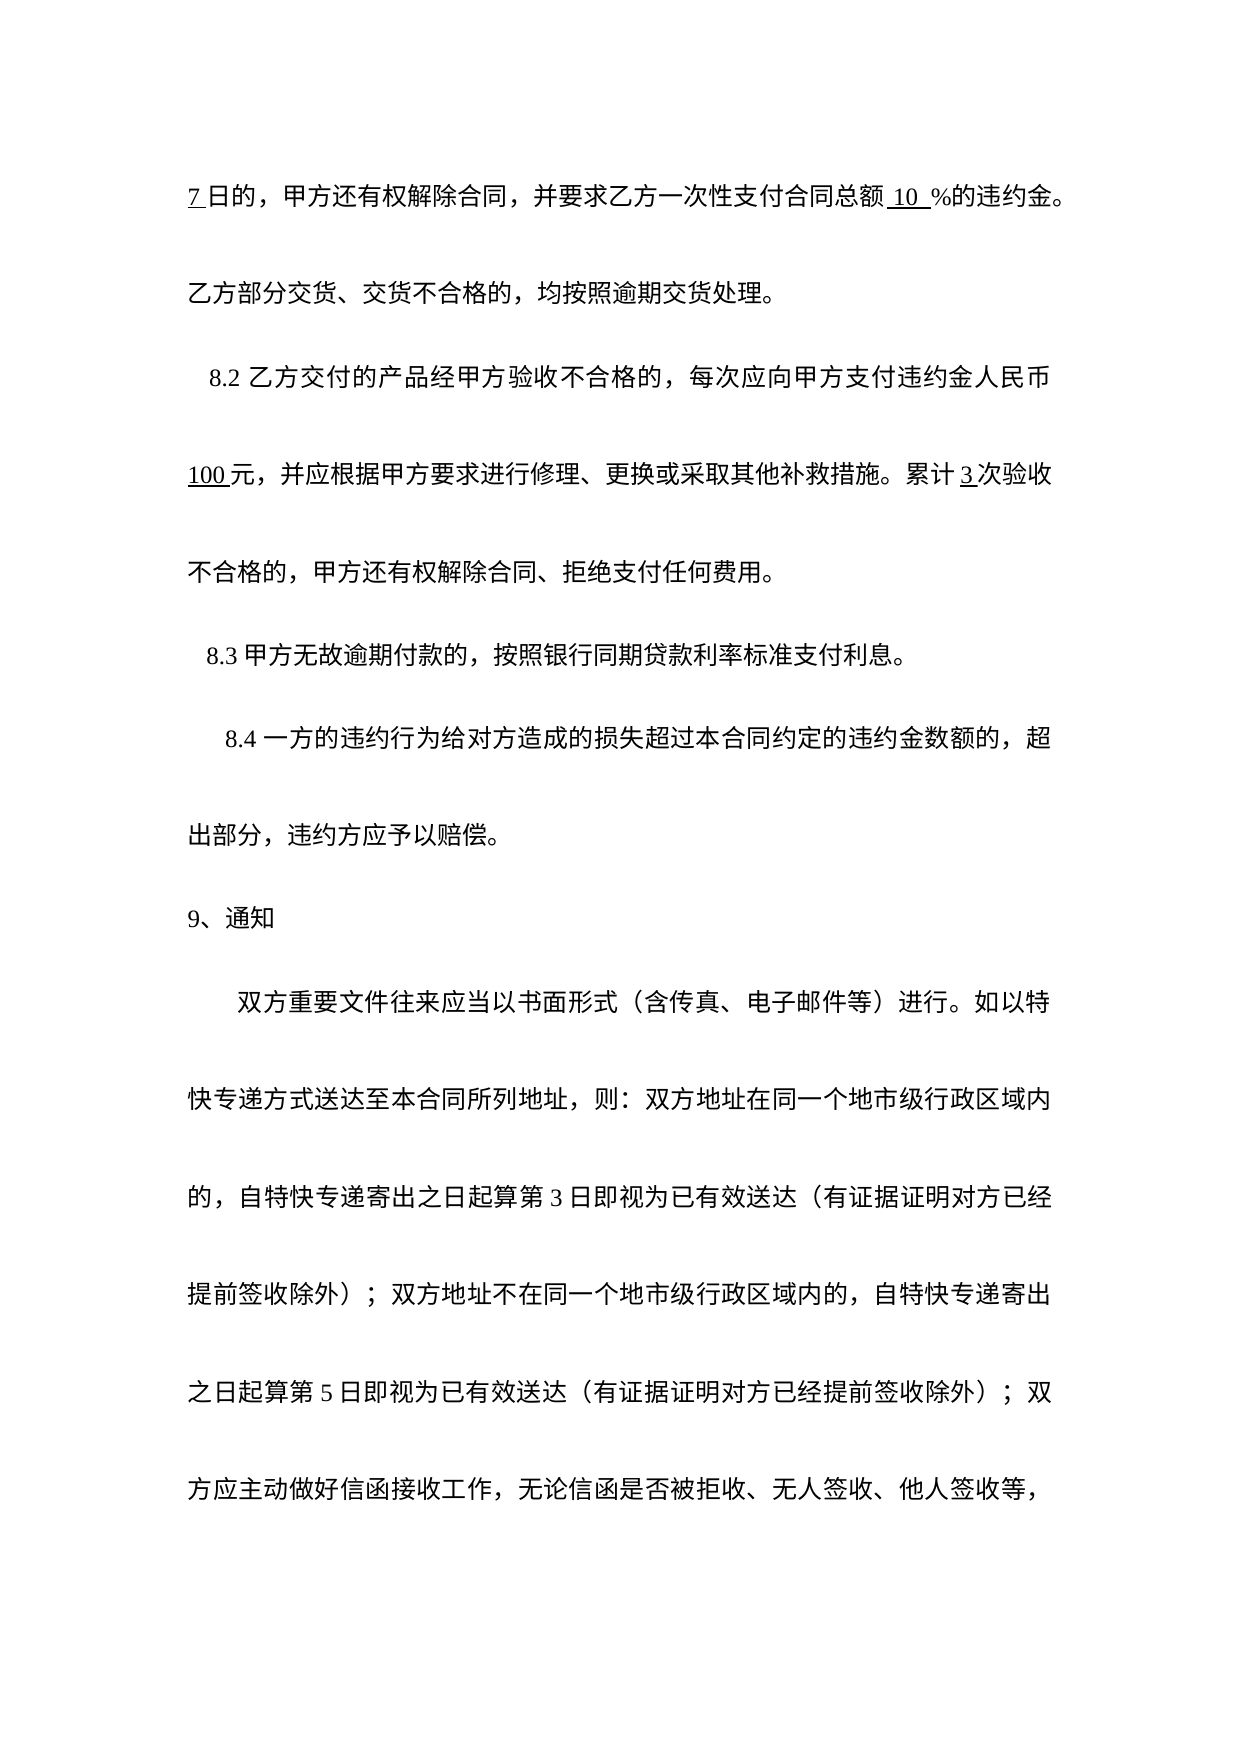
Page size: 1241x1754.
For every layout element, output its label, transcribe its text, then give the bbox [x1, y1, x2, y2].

text 8.2 乙方交付的产品经甲方验收不合格的，每次应向甲方支付违约金人民币 100元，并应根据甲方要求进行修理、更换或采取其他补救措施。累计3次验收不合格的，甲方还有权解除合同、拒绝支付任何费用。 [187, 343, 1053, 603]
text 8.4 一方的违约行为给对方造成的损失超过本合同约定的违约金数额的，超出部分，违约方应予以赔偿。 [187, 704, 1053, 866]
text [187, 968, 1053, 1520]
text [187, 162, 1053, 324]
text 8.3 甲方无故逾期付款的，按照银行同期贷款利率标准支付利息。 [187, 621, 1053, 686]
text 9、通知 [187, 884, 1053, 949]
